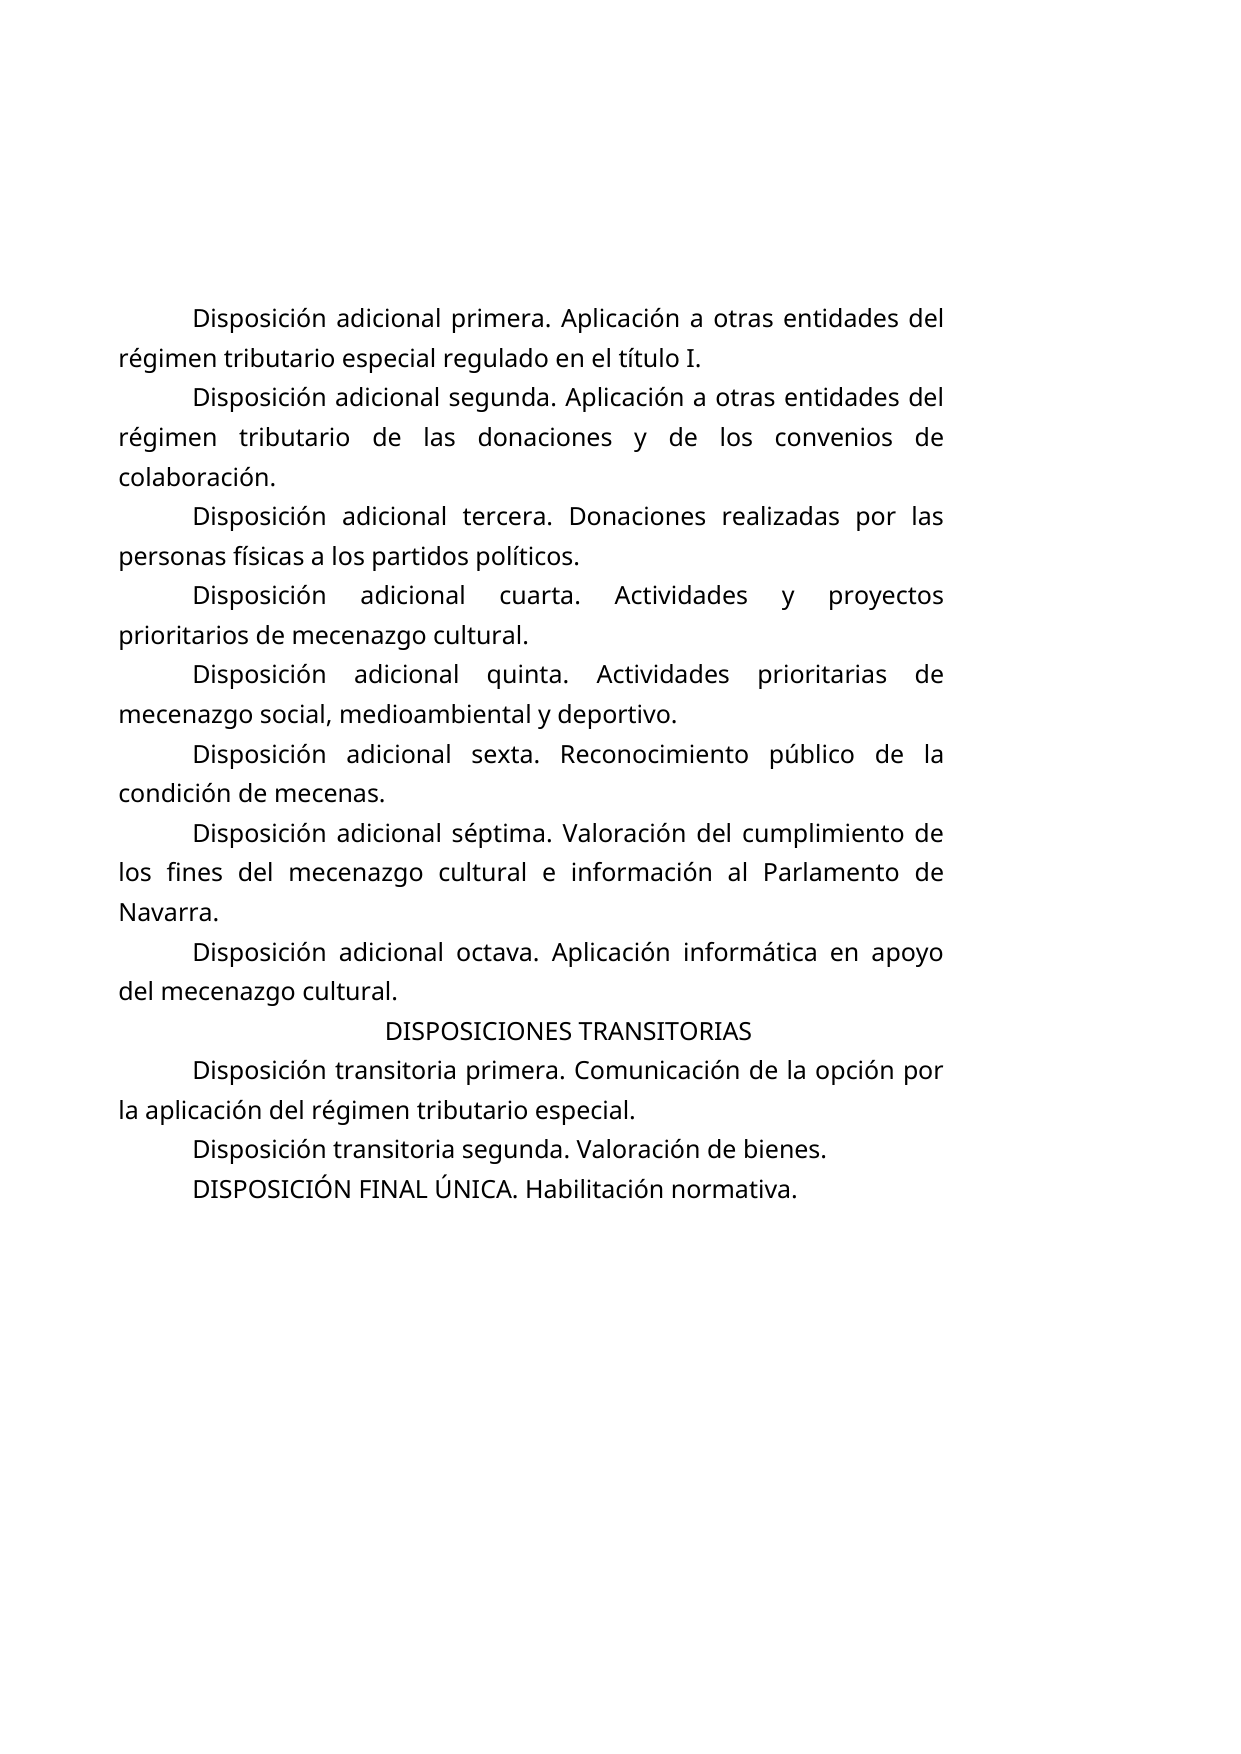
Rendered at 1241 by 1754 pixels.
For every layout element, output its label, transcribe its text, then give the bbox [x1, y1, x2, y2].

text Disposición adicional quinta. Actividades prioritarias de mecenazgo social, medioambiental y deportivo. [118, 652, 945, 731]
text Disposición transitoria primera. Comunicación de la opción por la aplicación del régimen tributario especial. [118, 1047, 945, 1127]
text Disposición adicional segunda. Aplicación a otras entidades del régimen tributario de las donaciones y de los convenios de colaboración. [118, 374, 945, 493]
text Disposición adicional sexta. Reconocimiento público de la condición de mecenas. [118, 731, 945, 810]
text Disposición transitoria segunda. Valoración de bienes. [118, 1127, 945, 1166]
text Disposición adicional primera. Aplicación a otras entidades del régimen tributario especial regulado en el título I. [118, 295, 945, 374]
text Disposición adicional tercera. Donaciones realizadas por las personas físicas a los partidos políticos. [118, 493, 945, 572]
text Disposición adicional séptima. Valoración del cumplimiento de los fines del mecenazgo cultural e información al Parlamento de Navarra. [118, 810, 945, 929]
text DISPOSICIONES TRANSITORIAS [118, 1008, 945, 1047]
text Disposición adicional cuarta. Actividades y proyectos prioritarios de mecenazgo cultural. [118, 572, 945, 652]
text DISPOSICIÓN FINAL ÚNICA. Habilitación normativa. [118, 1166, 945, 1206]
text Disposición adicional octava. Aplicación informática en apoyo del mecenazgo cultural. [118, 929, 945, 1008]
